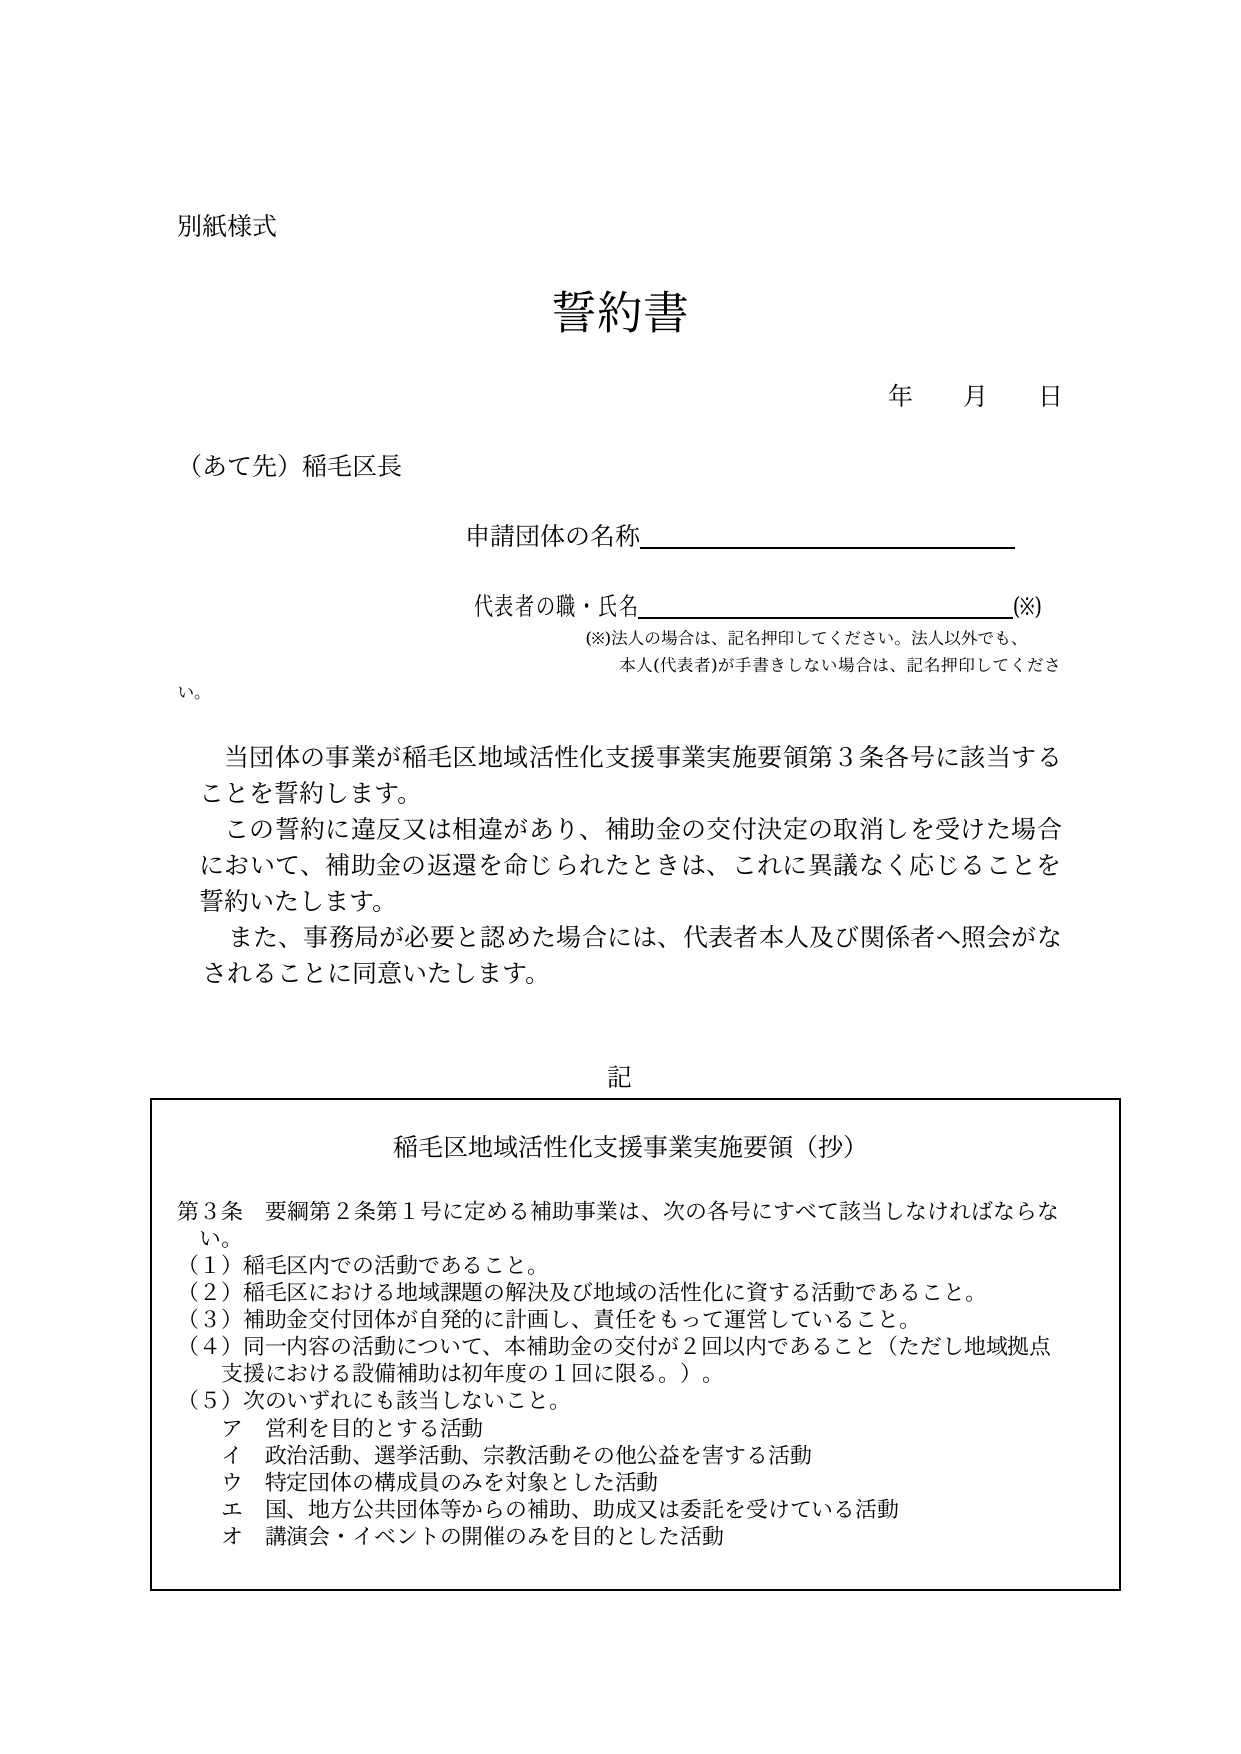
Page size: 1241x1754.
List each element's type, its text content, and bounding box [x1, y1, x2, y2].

text 誓約書 [177, 277, 1063, 343]
text （あて先）稲毛区長 [177, 447, 1063, 483]
text 別紙様式 [177, 207, 1063, 243]
text （３）補助金交付団体が自発的に計画し、責任をもって運営していること。 [177, 1306, 1063, 1333]
text ア 営利を目的とする活動 [177, 1414, 1063, 1441]
text イ 政治活動、選挙活動、宗教活動その他公益を害する活動 [177, 1441, 1063, 1468]
text また、事務局が必要と認めた場合には、代表者本人及び関係者へ照会がなされることに同意いたします。 [177, 918, 1063, 989]
text 本人(代表者)が手書きしない場合は、記名押印してください。 [177, 650, 1063, 704]
text 申請団体の名称 [177, 517, 1063, 553]
text オ 講演会・イベントの開催のみを目的とした活動 [177, 1523, 1063, 1550]
text （２）稲毛区における地域課題の解決及び地域の活性化に資する活動であること。 [177, 1279, 1063, 1306]
text 年 月 日 [199, 377, 1063, 413]
text この誓約に違反又は相違があり、補助金の交付決定の取消しを受けた場合において、補助金の返還を命じられたときは、これに異議なく応じることを誓約いたします。 [199, 810, 1063, 918]
text エ 国、地方公共団体等からの補助、助成又は委託を受けている活動 [177, 1496, 1063, 1523]
text 代表者の職・氏名 (※) [177, 587, 1063, 623]
text （５）次のいずれにも該当しないこと。 [177, 1387, 1063, 1414]
text 稲毛区地域活性化支援事業実施要領（抄） [199, 1128, 1063, 1164]
text 当団体の事業が稲毛区地域活性化支援事業実施要領第３条各号に該当することを誓約します。 [199, 738, 1063, 810]
text ウ 特定団体の構成員のみを対象とした活動 [177, 1468, 1063, 1496]
text 支援における設備補助は初年度の１回に限る。）。 [221, 1360, 1063, 1387]
text 第３条 要綱第２条第１号に定める補助事業は、次の各号にすべて該当しなければならない。 [177, 1198, 1063, 1252]
text （４）同一内容の活動について、本補助金の交付が２回以内であること（ただし地域拠点 [177, 1333, 1063, 1360]
text (※)法人の場合は、記名押印してください。法人以外でも、 [177, 623, 1063, 650]
text 記 [177, 1058, 1063, 1094]
text （１）稲毛区内での活動であること。 [177, 1252, 1063, 1279]
